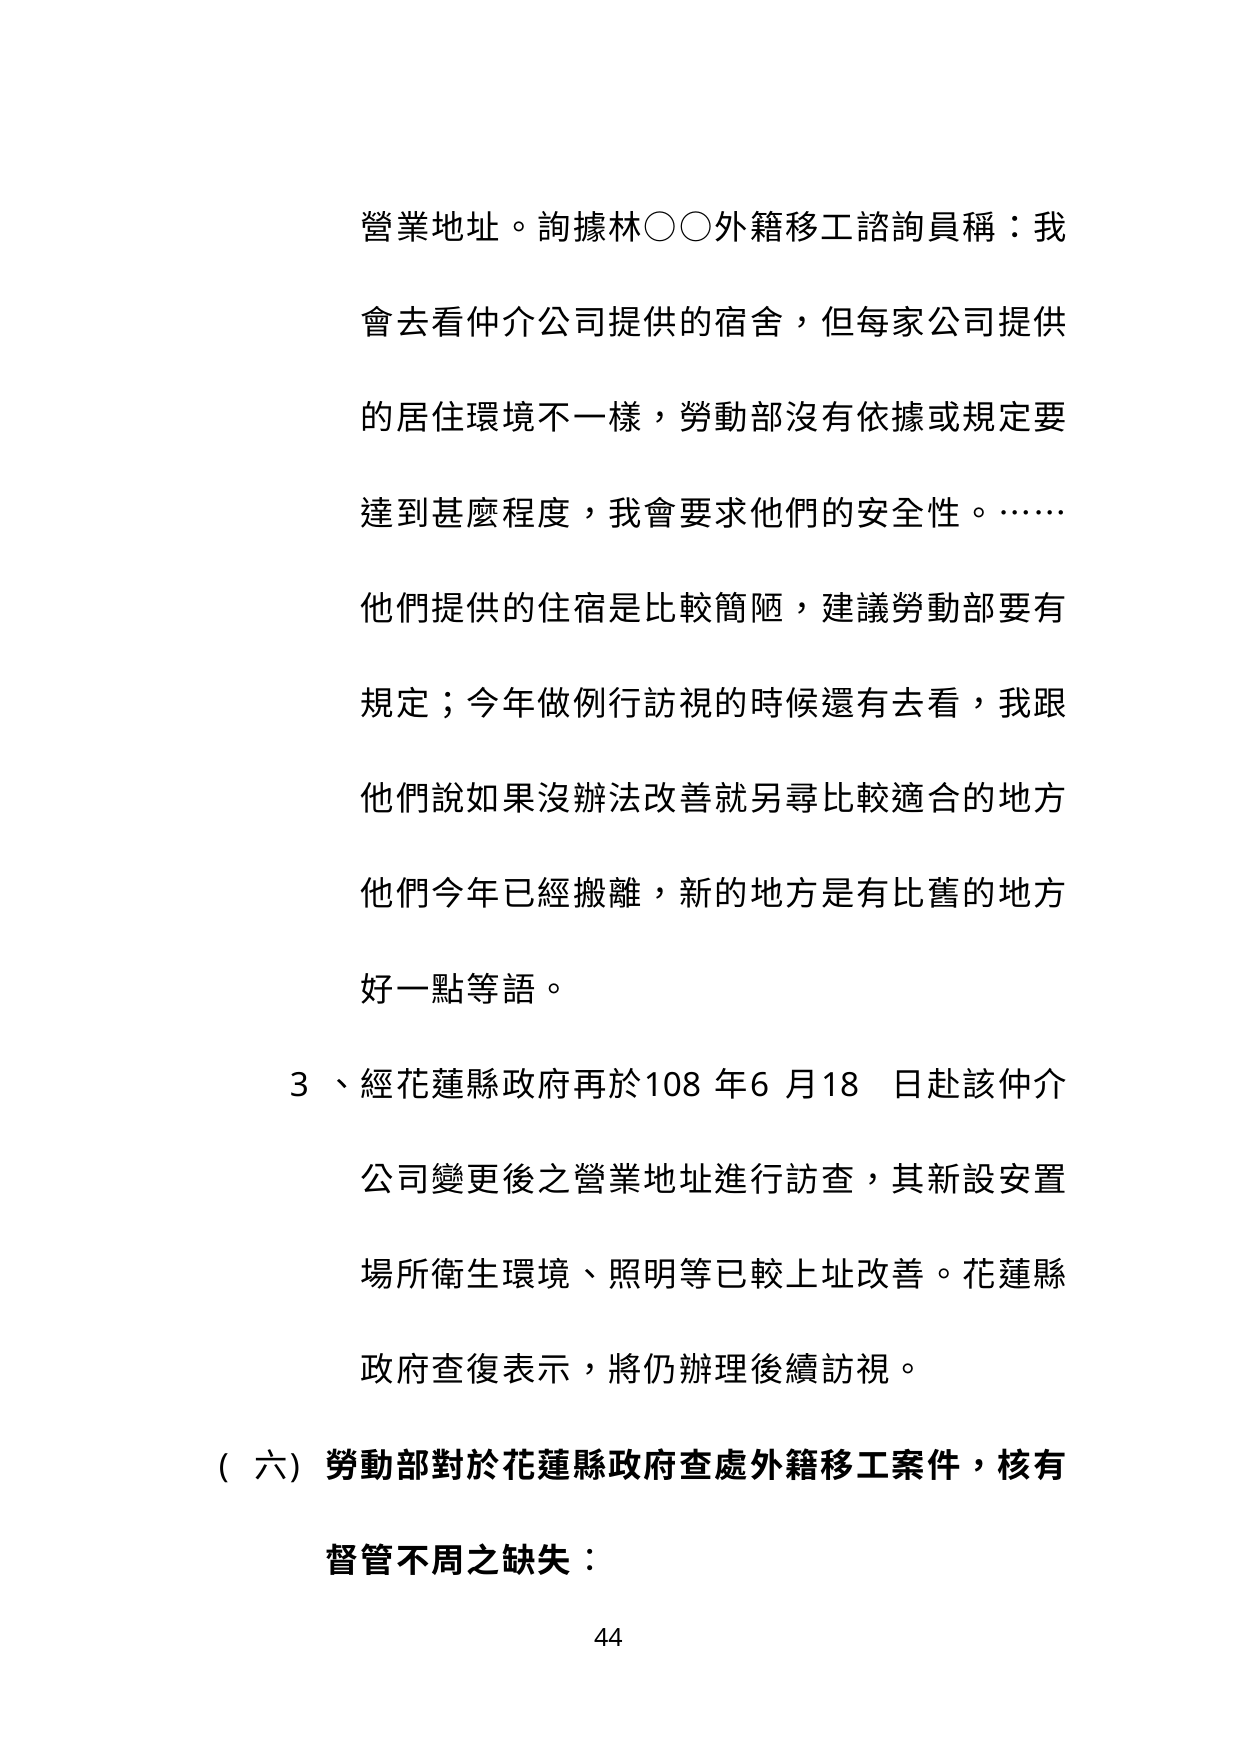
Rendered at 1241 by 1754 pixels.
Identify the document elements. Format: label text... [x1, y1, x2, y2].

list 經花蓮縣政府再於108年6月18日赴該仲介公司變更後之營業地址進行訪查，其新設安置場所衛生環境、照明等已較上址改善。花蓮縣政府查復表示，將仍辦理後續訪視。 [272, 1034, 1069, 1415]
list 勞動部對於花蓮縣政府查處外籍移工案件，核有督管不周之缺失： [219, 1415, 1069, 1605]
